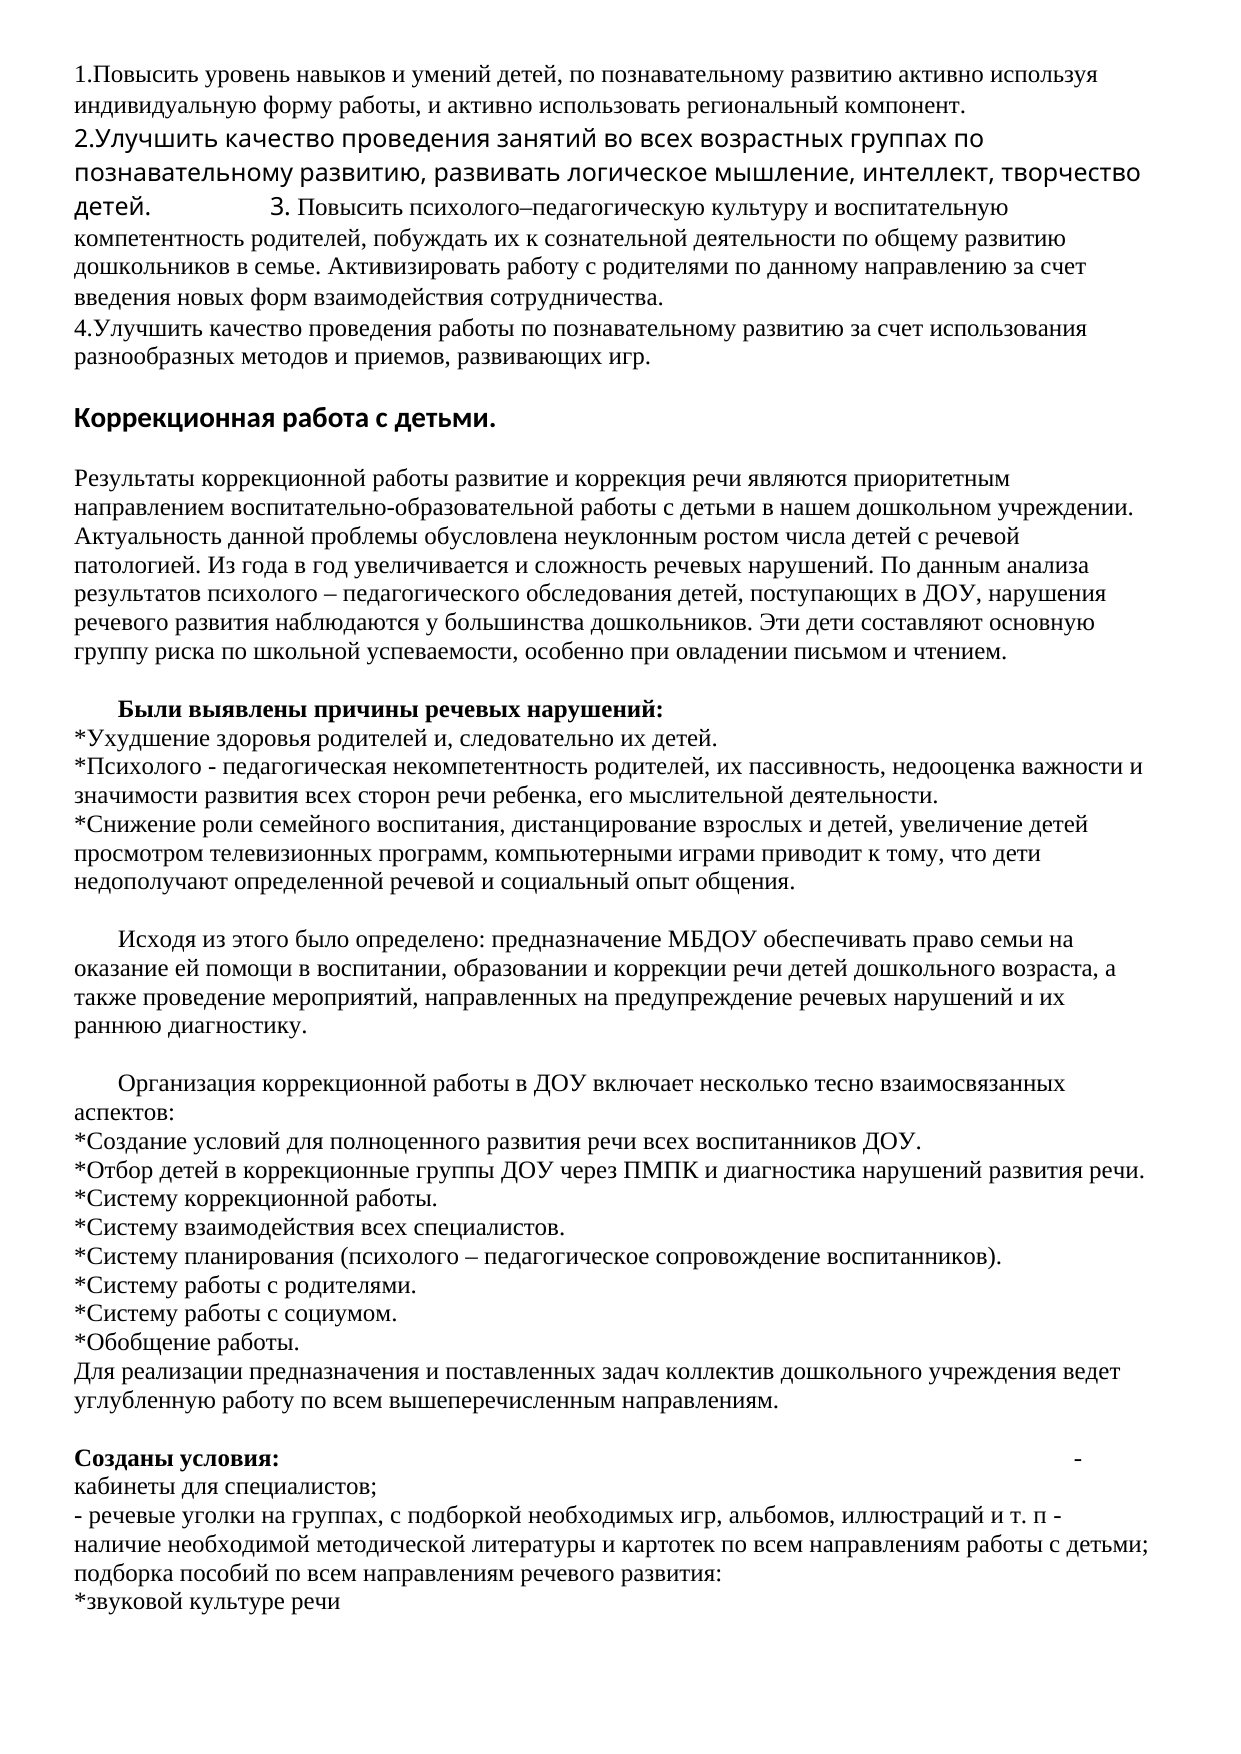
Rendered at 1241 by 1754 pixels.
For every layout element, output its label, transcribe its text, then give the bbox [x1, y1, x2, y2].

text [74, 1443, 1152, 1615]
text Были выявлены причины речевых нарушений: *Ухудшение здоровья родителей и, следовательно их детей. *Психолого - педагогическая некомпетентность родителей, их пассивность, недооценка важности и значимости развития всех сторон речи ребенка, его мыслительной деятельности. *Снижение роли семейного воспитания, дистанцирование взрослых и детей, увеличение детей просмотром телевизионных программ, компьютерными играми приводит к тому, что дети недополучают определенной речевой и социальный опыт общения. [74, 694, 1152, 895]
text Результаты коррекционной работы развитие и коррекция речи являются приоритетным направлением воспитательно-образовательной работы с детьми в нашем дошкольном учреждении. Актуальность данной проблемы обусловлена неуклонным ростом числа детей с речевой патологией. Из года в год увеличивается и сложность речевых нарушений. По данным анализа результатов психолого – педагогического обследования детей, поступающих в ДОУ, нарушения речевого развития наблюдаются у большинства дошкольников. Эти дети составляют основную группу риска по школьной успеваемости, особенно при овладении письмом и чтением. [74, 463, 1152, 665]
text Коррекционная работа с детьми. [74, 399, 1152, 434]
text Организация коррекционной работы в ДОУ включает несколько тесно взаимосвязанных аспектов: *Создание условий для полноценного развития речи всех воспитанников ДОУ. *Отбор детей в коррекционные группы ДОУ через ПМПК и диагностика нарушений развития речи. *Систему коррекционной работы. *Систему взаимодействия всех специалистов. *Систему планирования (психолого – педагогическое сопровождение воспитанников). *Систему работы с родителями. *Систему работы с социумом. *Обобщение работы. Для реализации предназначения и поставленных задач коллектив дошкольного учреждения ведет углубленную работу по всем вышеперечисленным направлениям. [74, 1068, 1152, 1413]
text Исходя из этого было определено: предназначение МБДОУ обеспечивать право семьи на оказание ей помощи в воспитании, образовании и коррекции речи детей дошкольного возраста, а также проведение мероприятий, направленных на предупреждение речевых нарушений и их раннюю диагностику. [74, 924, 1152, 1039]
text 1.Повысить уровень навыков и умений детей, по познавательному развитию активно используя индивидуальную форму работы, и активно использовать региональный компонент. 2.Улучшить качество проведения занятий во всех возрастных группах по познавательному развитию, развивать логическое мышление, интеллект, творчество детей. 3. Повысить психолого–педагогическую культуру и воспитательную компетентность родителей, побуждать их к сознательной деятельности по общему развитию дошкольников в семье. Активизировать работу с родителями по данному направлению за счет введения новых форм взаимодействия сотрудничества. 4.Улучшить качество проведения работы по познавательному развитию за счет использования разнообразных методов и приемов, развивающих игр. [74, 59, 1152, 370]
